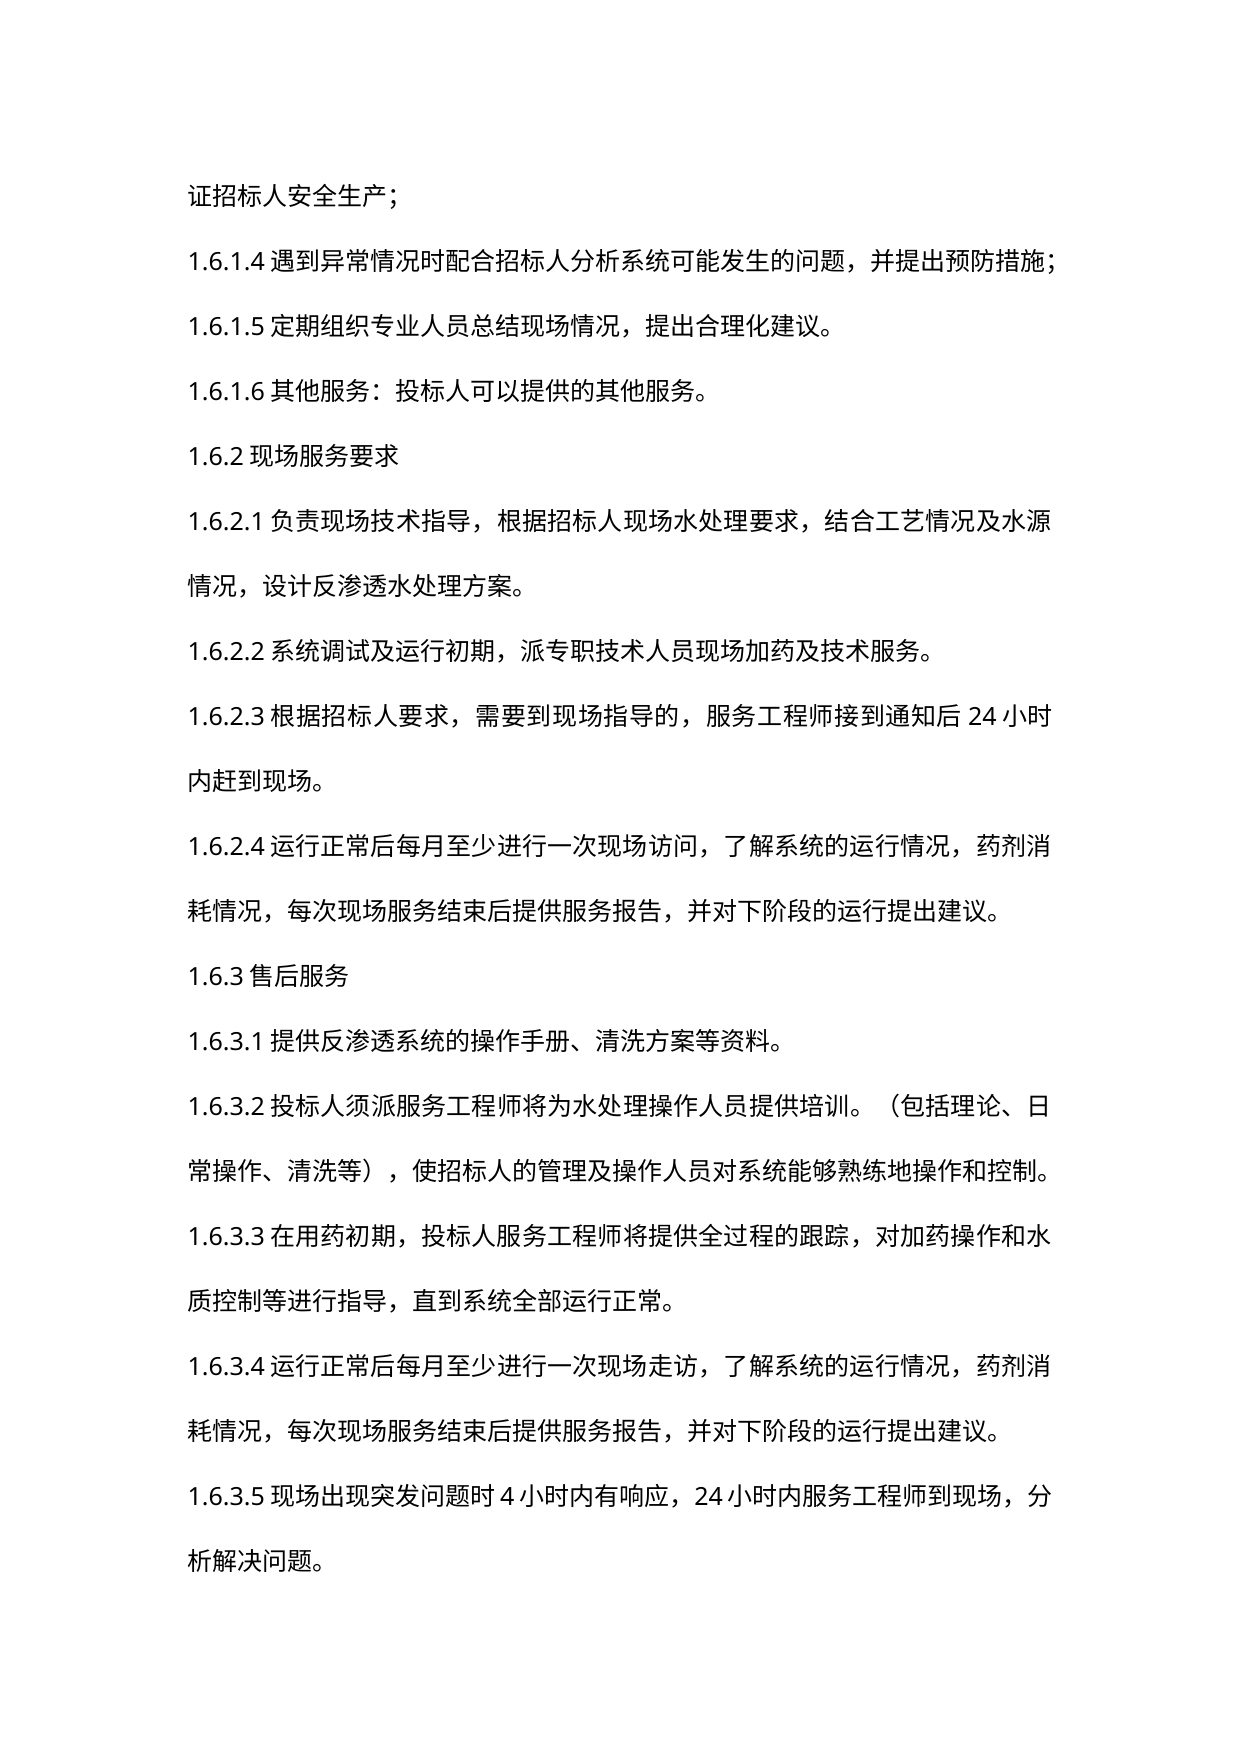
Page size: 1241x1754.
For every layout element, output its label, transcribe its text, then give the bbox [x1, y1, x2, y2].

text 1.6.3.2投标人须派服务工程师将为水处理操作人员提供培训。（包括理论、日常操作、清洗等），使招标人的管理及操作人员对系统能够熟练地操作和控制。 [187, 1072, 1053, 1202]
text 1.6.2.4运行正常后每月至少进行一次现场访问，了解系统的运行情况，药剂消耗情况，每次现场服务结束后提供服务报告，并对下阶段的运行提出建议。 [187, 812, 1053, 942]
text 1.6.3.3在用药初期，投标人服务工程师将提供全过程的跟踪，对加药操作和水质控制等进行指导，直到系统全部运行正常。 [187, 1202, 1053, 1332]
text 1.6.1.4遇到异常情况时配合招标人分析系统可能发生的问题，并提出预防措施； [187, 227, 1053, 292]
text 1.6.2.2系统调试及运行初期，派专职技术人员现场加药及技术服务。 [187, 617, 1053, 682]
text 1.6.2.1负责现场技术指导，根据招标人现场水处理要求，结合工艺情况及水源情况，设计反渗透水处理方案。 [187, 487, 1053, 617]
text 1.6.1.5定期组织专业人员总结现场情况，提出合理化建议。 [187, 292, 1053, 357]
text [187, 162, 1053, 227]
text 1.6.2.3根据招标人要求，需要到现场指导的，服务工程师接到通知后24小时内赶到现场。 [187, 682, 1053, 812]
text 1.6.3售后服务 [187, 942, 1053, 1007]
text 1.6.1.6其他服务：投标人可以提供的其他服务。 [187, 357, 1053, 422]
text 1.6.3.4运行正常后每月至少进行一次现场走访，了解系统的运行情况，药剂消耗情况，每次现场服务结束后提供服务报告，并对下阶段的运行提出建议。 [187, 1332, 1053, 1462]
text 1.6.3.1提供反渗透系统的操作手册、清洗方案等资料。 [187, 1007, 1053, 1072]
text 1.6.2现场服务要求 [187, 422, 1053, 487]
text 1.6.3.5现场出现突发问题时4小时内有响应，24小时内服务工程师到现场，分析解决问题。 [187, 1462, 1053, 1592]
